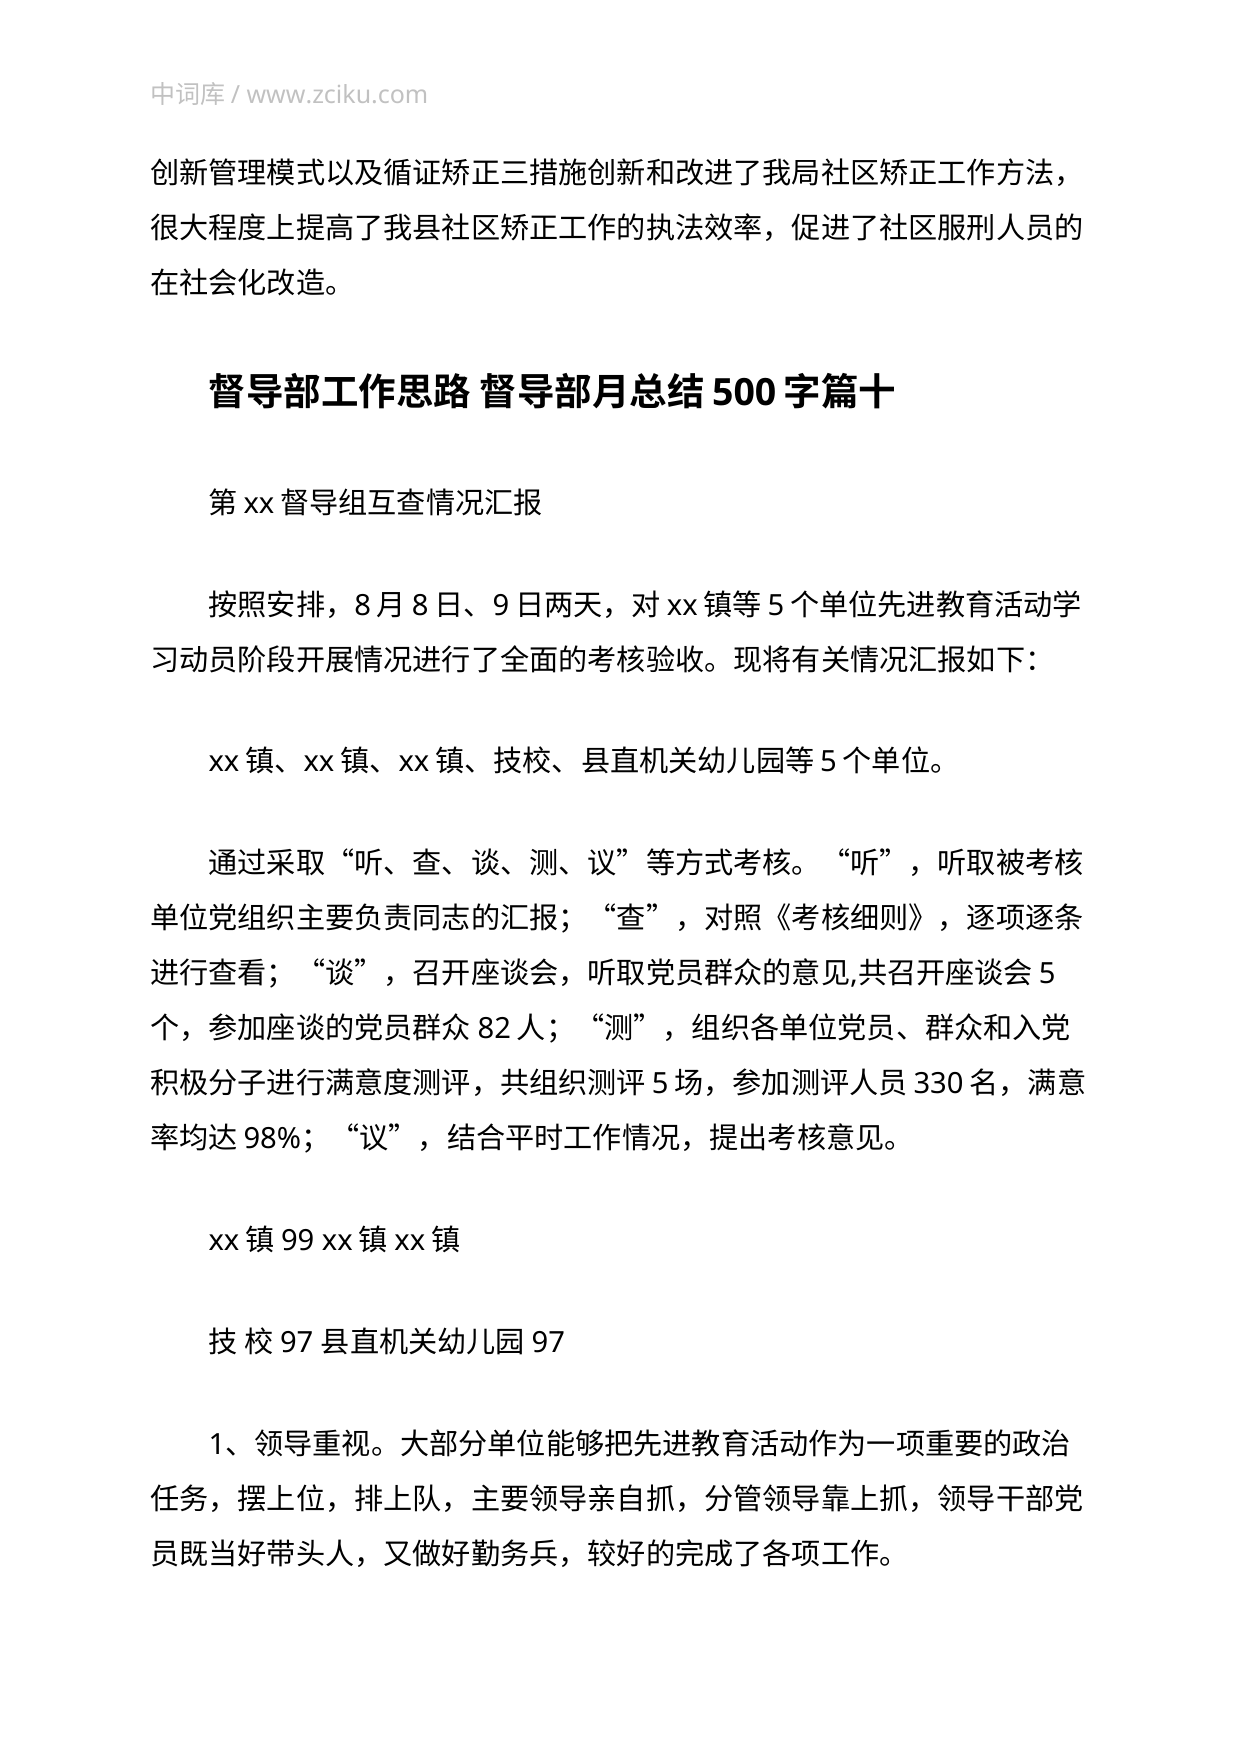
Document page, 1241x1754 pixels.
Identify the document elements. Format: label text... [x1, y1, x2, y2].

text 技 校 97 县直机关幼儿园 97 [150, 1319, 1090, 1361]
text 按照安排，8月8日、9日两天，对xx镇等5个单位先进教育活动学习动员阶段开展情况进行了全面的考核验收。现将有关情况汇报如下： [150, 581, 1090, 678]
text xx镇 99 xx镇 xx镇 [150, 1217, 1090, 1259]
text 第xx督导组互查情况汇报 [150, 479, 1090, 522]
text 通过采取“听、查、谈、测、议”等方式考核。“听”，听取被考核单位党组织主要负责同志的汇报；“查”，对照《考核细则》，逐项逐条进行查看；“谈”，召开座谈会，听取党员群众的意见,共召开座谈会5个，参加座谈的党员群众 82人；“测”，组织各单位党员、群众和入党积极分子进行满意度测评，共组织测评5场，参加测评人员330名，满意率均达98%；“议”，结合平时工作情况，提出考核意见。 [150, 840, 1090, 1157]
text 督导部工作思路 督导部月总结500字篇十 [150, 362, 1090, 416]
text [150, 150, 1090, 302]
text xx镇、xx镇、xx镇、技校、县直机关幼儿园等5个单位。 [150, 738, 1090, 780]
text 1、领导重视。大部分单位能够把先进教育活动作为一项重要的政治任务，摆上位，排上队，主要领导亲自抓，分管领导靠上抓，领导干部党员既当好带头人，又做好勤务兵，较好的完成了各项工作。 [150, 1421, 1090, 1573]
